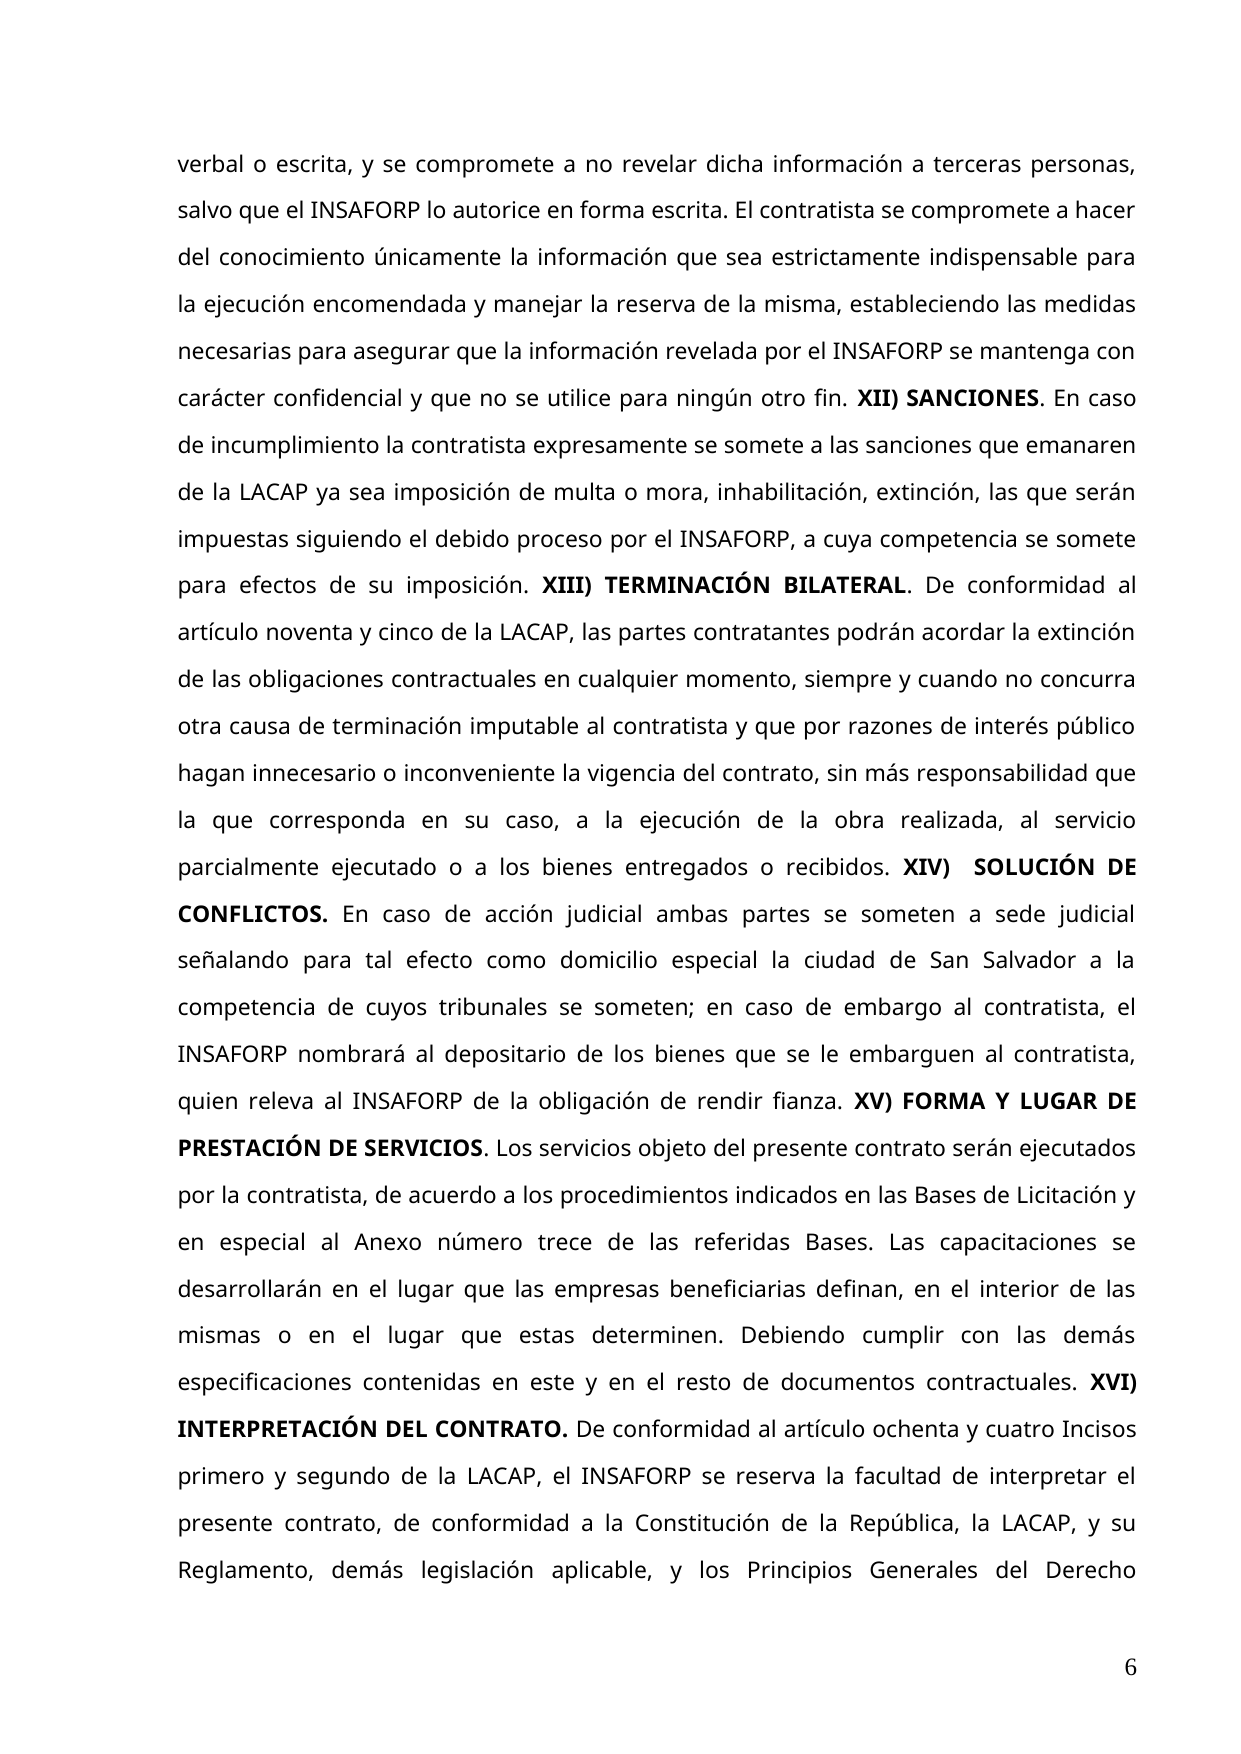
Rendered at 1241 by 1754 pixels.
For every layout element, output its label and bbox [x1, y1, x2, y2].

text [177, 148, 1137, 1585]
